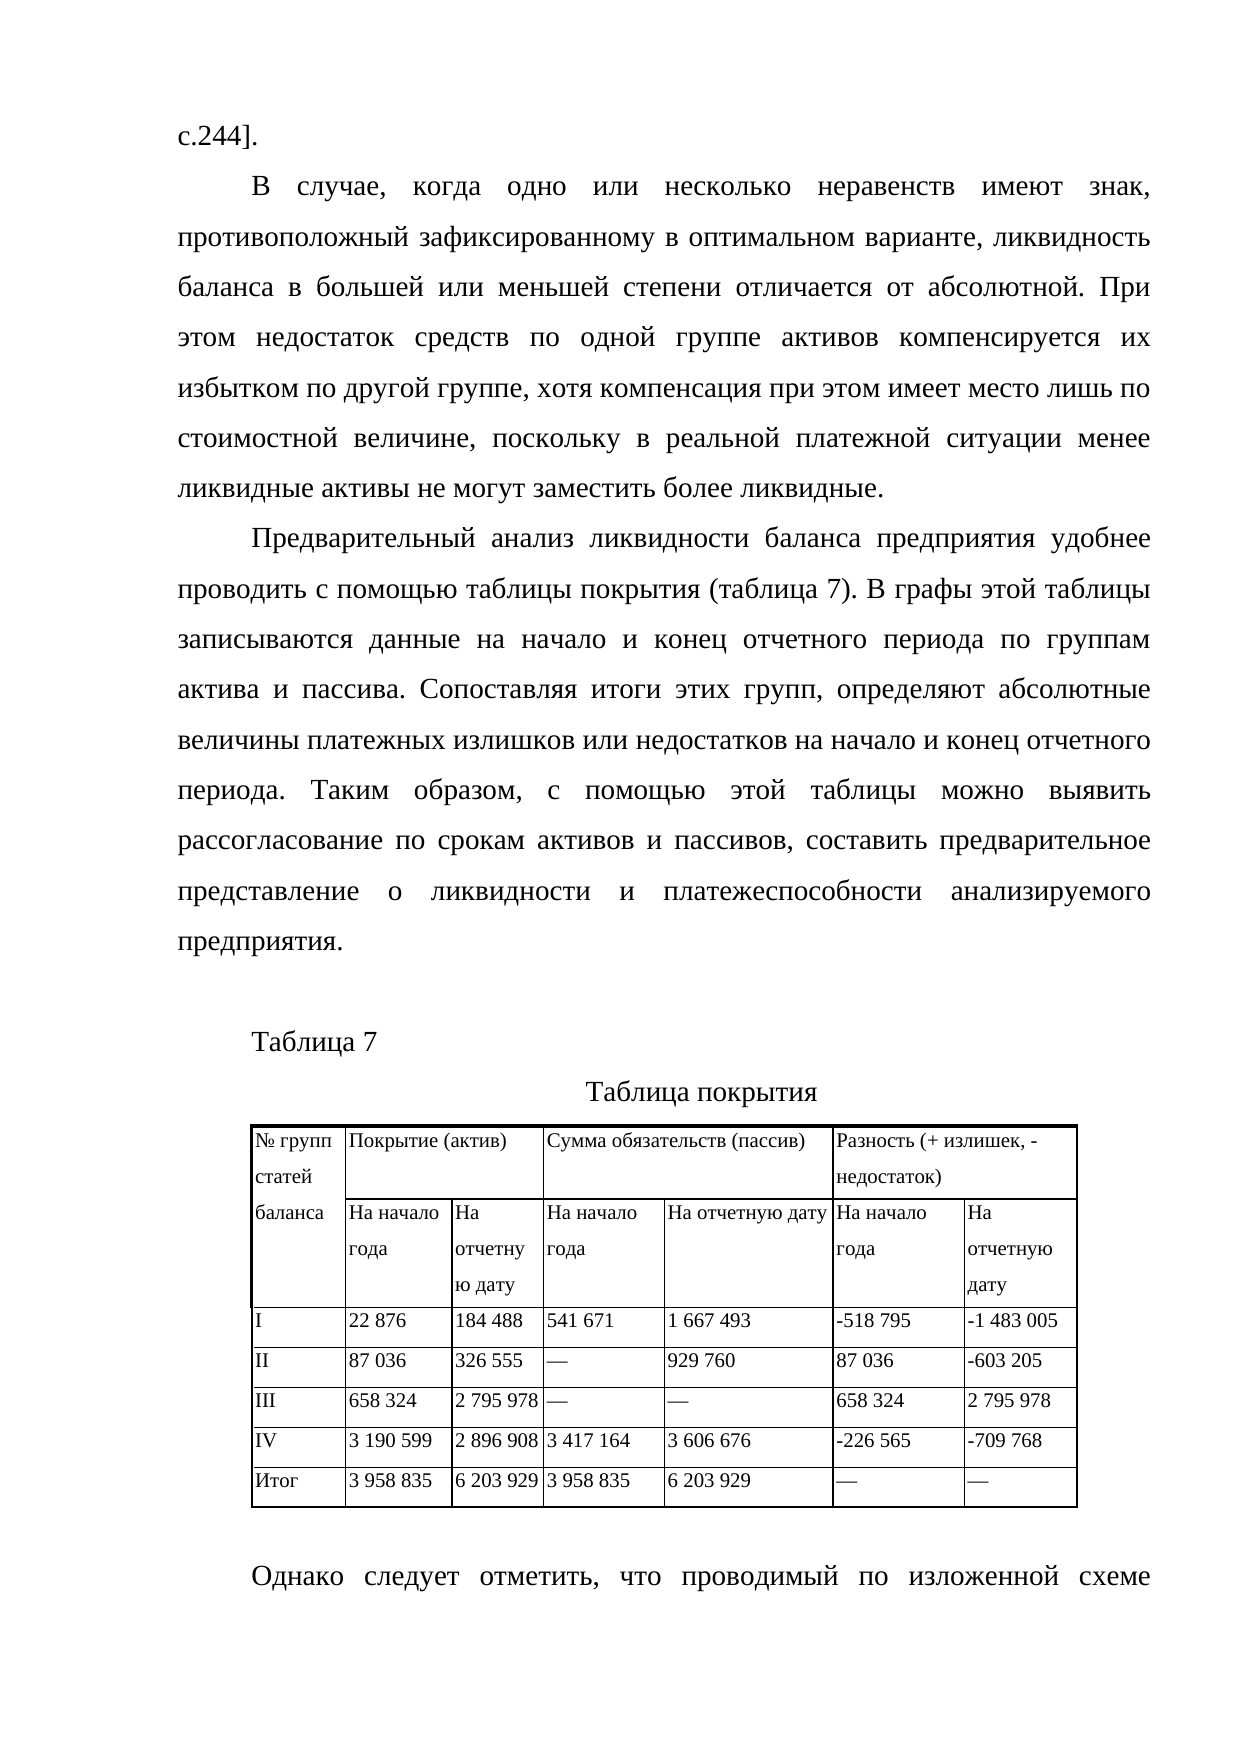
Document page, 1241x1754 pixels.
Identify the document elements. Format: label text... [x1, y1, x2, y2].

table_cell 658 324 [834, 1388, 964, 1426]
table_header № групп статей баланса [253, 1128, 345, 1307]
table_cell — [544, 1388, 664, 1426]
table_cell 6 203 929 [665, 1468, 832, 1506]
table_cell 326 555 [453, 1348, 543, 1387]
table_cell На отчетную дату [665, 1200, 832, 1307]
table_cell -1 483 005 [965, 1308, 1076, 1347]
text Предварительный анализ ликвидности баланса предприятия удобнее проводить с помощью таблицы покрытия (таблица 7). В графы этой таблицы записываются данные на начало и конец отчетного периода по группам актива и пассива. Сопоставляя итоги этих групп, определяют абсолютные величины платежных излишков или недостатков на начало и конец отчетного периода. Таким образом, с помощью этой таблицы можно выявить рассогласование по срокам активов и пассивов, составить предварительное представление о ликвидности и платежеспособности анализируемого предприятия. [177, 521, 1152, 957]
table_header Сумма обязательств (пассив) [544, 1128, 832, 1198]
table_cell 3 417 164 [544, 1428, 664, 1466]
table_header Покрытие (актив) [346, 1128, 543, 1198]
table_cell II [253, 1347, 345, 1387]
table_cell На отчетную дату [453, 1200, 543, 1307]
table_cell 3 606 676 [665, 1428, 832, 1466]
table_cell 3 958 835 [346, 1468, 451, 1506]
table_cell 2 795 978 [965, 1388, 1076, 1426]
table_cell 541 671 [544, 1308, 664, 1347]
text Таблица покрытия [177, 1074, 1152, 1108]
table_cell 929 760 [665, 1348, 832, 1387]
text В случае, когда одно или несколько неравенств имеют знак, противоположный зафиксированному в оптимальном варианте, ликвидность баланса в большей или меньшей степени отличается от абсолютной. При этом недостаток средств по одной группе активов компенсируется их избытком по другой группе, хотя компенсация при этом имеет место лишь по стоимостной величине, поскольку в реальной платежной ситуации менее ликвидные активы не могут заместить более ликвидные. [177, 168, 1152, 504]
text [177, 1558, 1152, 1592]
table_cell На начало года [544, 1200, 664, 1307]
table_cell 6 203 929 [453, 1468, 543, 1506]
table_cell -603 205 [965, 1348, 1076, 1387]
table_cell — [544, 1348, 664, 1387]
table_cell III [253, 1387, 345, 1426]
table_cell IV [253, 1426, 345, 1466]
table_cell — [965, 1468, 1076, 1506]
table_header Разность (+ излишек, - недостаток) [834, 1128, 1076, 1198]
table_cell 658 324 [346, 1388, 451, 1426]
table_cell 2 795 978 [453, 1388, 543, 1426]
table_cell — [665, 1388, 832, 1426]
table_cell 2 896 908 [453, 1428, 543, 1466]
text Таблица 7 [177, 1024, 1152, 1057]
table_cell -226 565 [834, 1428, 964, 1466]
table_cell — [834, 1468, 964, 1506]
table_cell 3 190 599 [346, 1428, 451, 1466]
table_cell 184 488 [453, 1308, 543, 1347]
table_cell На начало года [346, 1200, 451, 1307]
table_cell 3 958 835 [544, 1468, 664, 1506]
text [177, 118, 1152, 152]
table_cell -518 795 [834, 1308, 964, 1347]
table_cell На начало года [834, 1200, 964, 1307]
table_cell На отчетную дату [965, 1200, 1076, 1307]
table_cell 22 876 [346, 1308, 451, 1347]
table_cell 1 667 493 [665, 1308, 832, 1347]
table_cell 87 036 [834, 1348, 964, 1387]
table_cell 87 036 [346, 1348, 451, 1387]
table_cell Итог [253, 1466, 345, 1506]
table_cell I [253, 1307, 345, 1347]
table_cell -709 768 [965, 1428, 1076, 1466]
